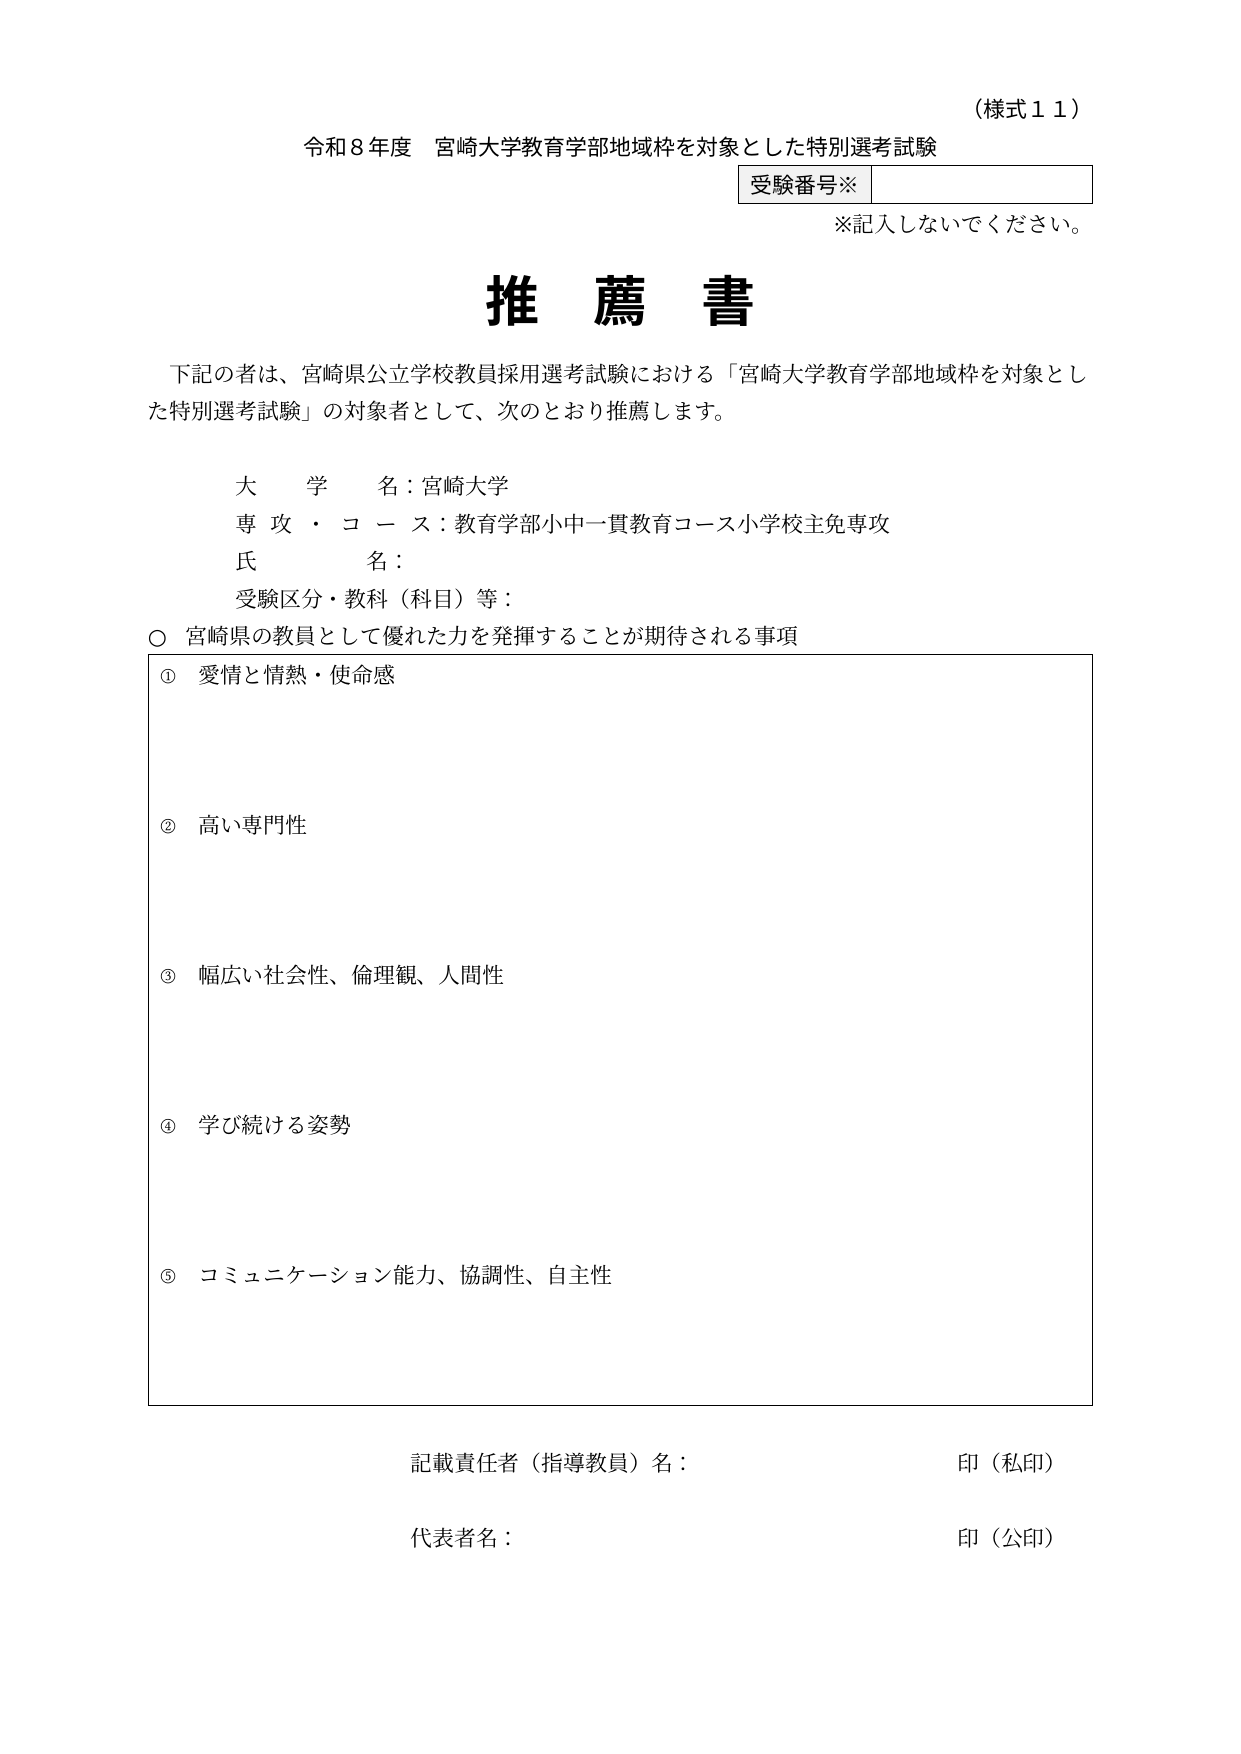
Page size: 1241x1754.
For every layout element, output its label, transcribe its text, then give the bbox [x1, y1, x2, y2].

text 受験区分・教科（科目）等： [148, 579, 1092, 617]
text （様式１１） [148, 89, 1092, 127]
text ※記入しないでください。 [148, 204, 1092, 242]
text 大学名：宮崎大学 [148, 467, 1092, 504]
list 宮崎県の教員として優れた力を発揮することが期待される事項 [148, 617, 1092, 654]
text 記載責任者（指導教員）名： 印（私印） [148, 1444, 1092, 1481]
text 推 薦 書 [148, 242, 1092, 354]
text 専攻・コース：教育学部小中一貫教育コース小学校主免専攻 [148, 504, 1092, 542]
table_header [872, 166, 1092, 203]
text 令和８年度 宮崎大学教育学部地域枠を対象とした特別選考試験 [148, 127, 1092, 164]
text 氏名： [148, 542, 1092, 579]
table_header 受験番号※ [739, 166, 871, 203]
table_header ① 愛情と情熱・使命感 ② 高い専門性 ③ 幅広い社会性、倫理観、人間性 ④ 学び続ける姿勢 ⑤ コミュニケーション能力、協調性、自主性 [149, 655, 1092, 1405]
text 下記の者は、宮崎県公立学校教員採用選考試験における「宮崎大学教育学部地域枠を対象とした特別選考試験」の対象者として、次のとおり推薦します。 [148, 354, 1092, 429]
text 代表者名： 印（公印） [148, 1519, 1092, 1556]
